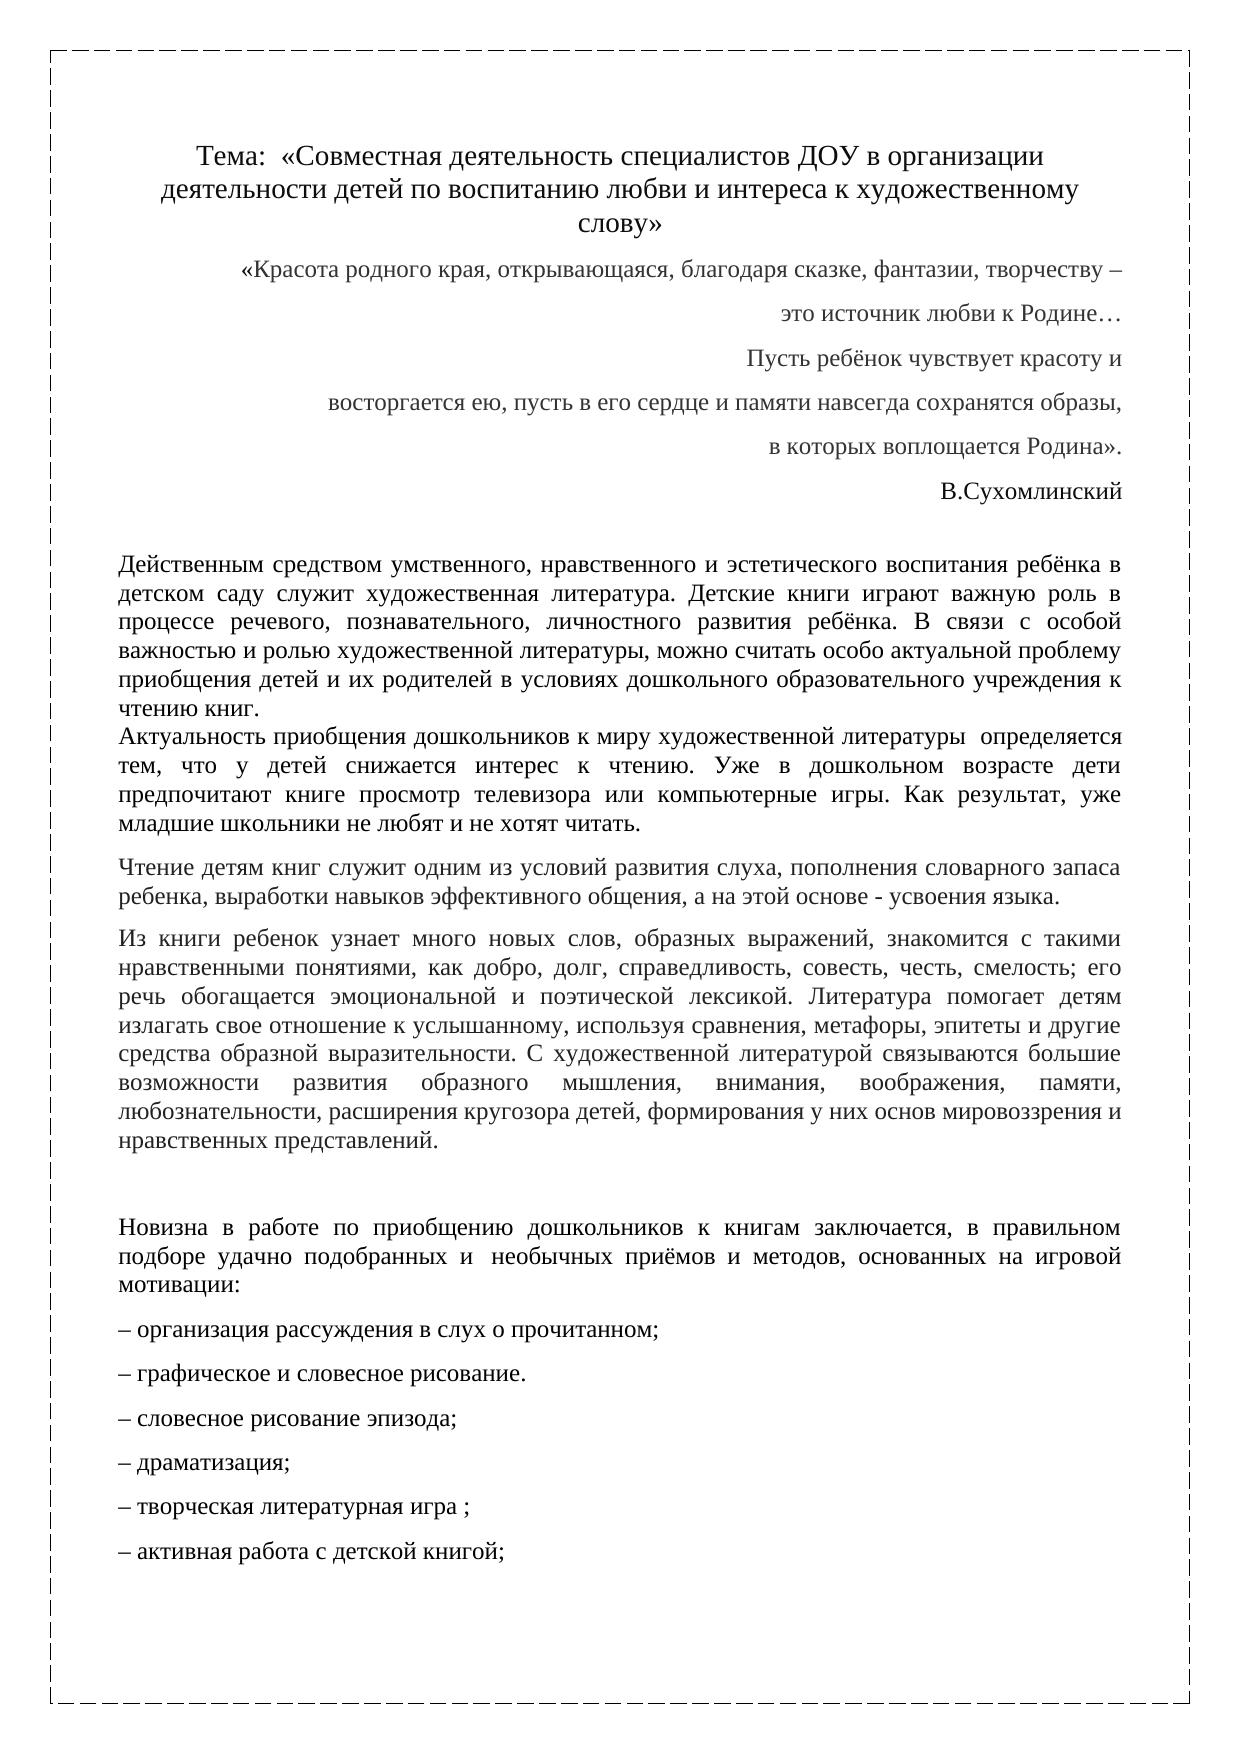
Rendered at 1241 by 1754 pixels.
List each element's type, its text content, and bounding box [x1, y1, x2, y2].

text «Красота родного края, открывающаяся, благодаря сказке, фантазии, творчеству – [118, 254, 1122, 283]
text – графическое и словесное рисование. [118, 1358, 1122, 1387]
text – словесное рисование эпизода; [118, 1403, 1122, 1431]
text Чтение детям книг служит одним из условий развития слуха, пополнения словарного запаса ребенка, выработки навыков эффективного общения, а на этой основе - усвоения языка. [118, 852, 1122, 909]
text Пусть ребёнок чувствует красоту и [118, 343, 1122, 371]
text Новизна в работе по приобщению дошкольников к книгам заключается, в правильном подборе удачно подобранных и необычных приёмов и методов, основанных на игровой мотивации: [118, 1212, 1122, 1298]
text – активная работа с детской книгой; [118, 1536, 1122, 1564]
text Тема: «Совместная деятельность специалистов ДОУ в организации деятельности детей по воспитанию любви и интереса к художественному слову» [118, 138, 1122, 238]
text – драматизация; [118, 1447, 1122, 1476]
text – организация рассуждения в слух о прочитанном; [118, 1314, 1122, 1343]
text это источник любви к Родине… [118, 298, 1122, 327]
text – творческая литературная игра ; [118, 1491, 1122, 1520]
text в которых воплощается Родина». [118, 431, 1122, 460]
text Из книги ребенок узнает много новых слов, образных выражений, знакомится с такими нравственными понятиями, как добро, долг, справедливость, совесть, честь, смелость; его речь обогащается эмоциональной и поэтической лексикой. Литература помогает детям излагать свое отношение к услышанному, используя сравнения, метафоры, эпитеты и другие средства образной выразительности. С художественной литературой связываются большие возможности развития образного мышления, внимания, воображения, памяти, любознательности, расширения кругозора детей, формирования у них основ мировоззрения и нравственных представлений. [118, 923, 1122, 1153]
text В.Сухомлинский [118, 476, 1122, 504]
text восторгается ею, пусть в его сердце и памяти навсегда сохранятся образы, [118, 387, 1122, 416]
text Актуальность приобщения дошкольников к миру художественной литературы определяется тем, что у детей снижается интерес к чтению. Уже в дошкольном возрасте дети предпочитают книге просмотр телевизора или компьютерные игры. Как результат, уже младшие школьники не любят и не хотят читать. [118, 721, 1122, 836]
text Действенным средством умственного, нравственного и эстетического воспитания ребёнка в детском саду служит художественная литература. Детские книги играют важную роль в процессе речевого, познавательного, личностного развития ребёнка. В связи с особой важностью и ролью художественной литературы, можно считать особо актуальной проблему приобщения детей и их родителей в условиях дошкольного образовательного учреждения к чтению книг. [118, 549, 1122, 721]
